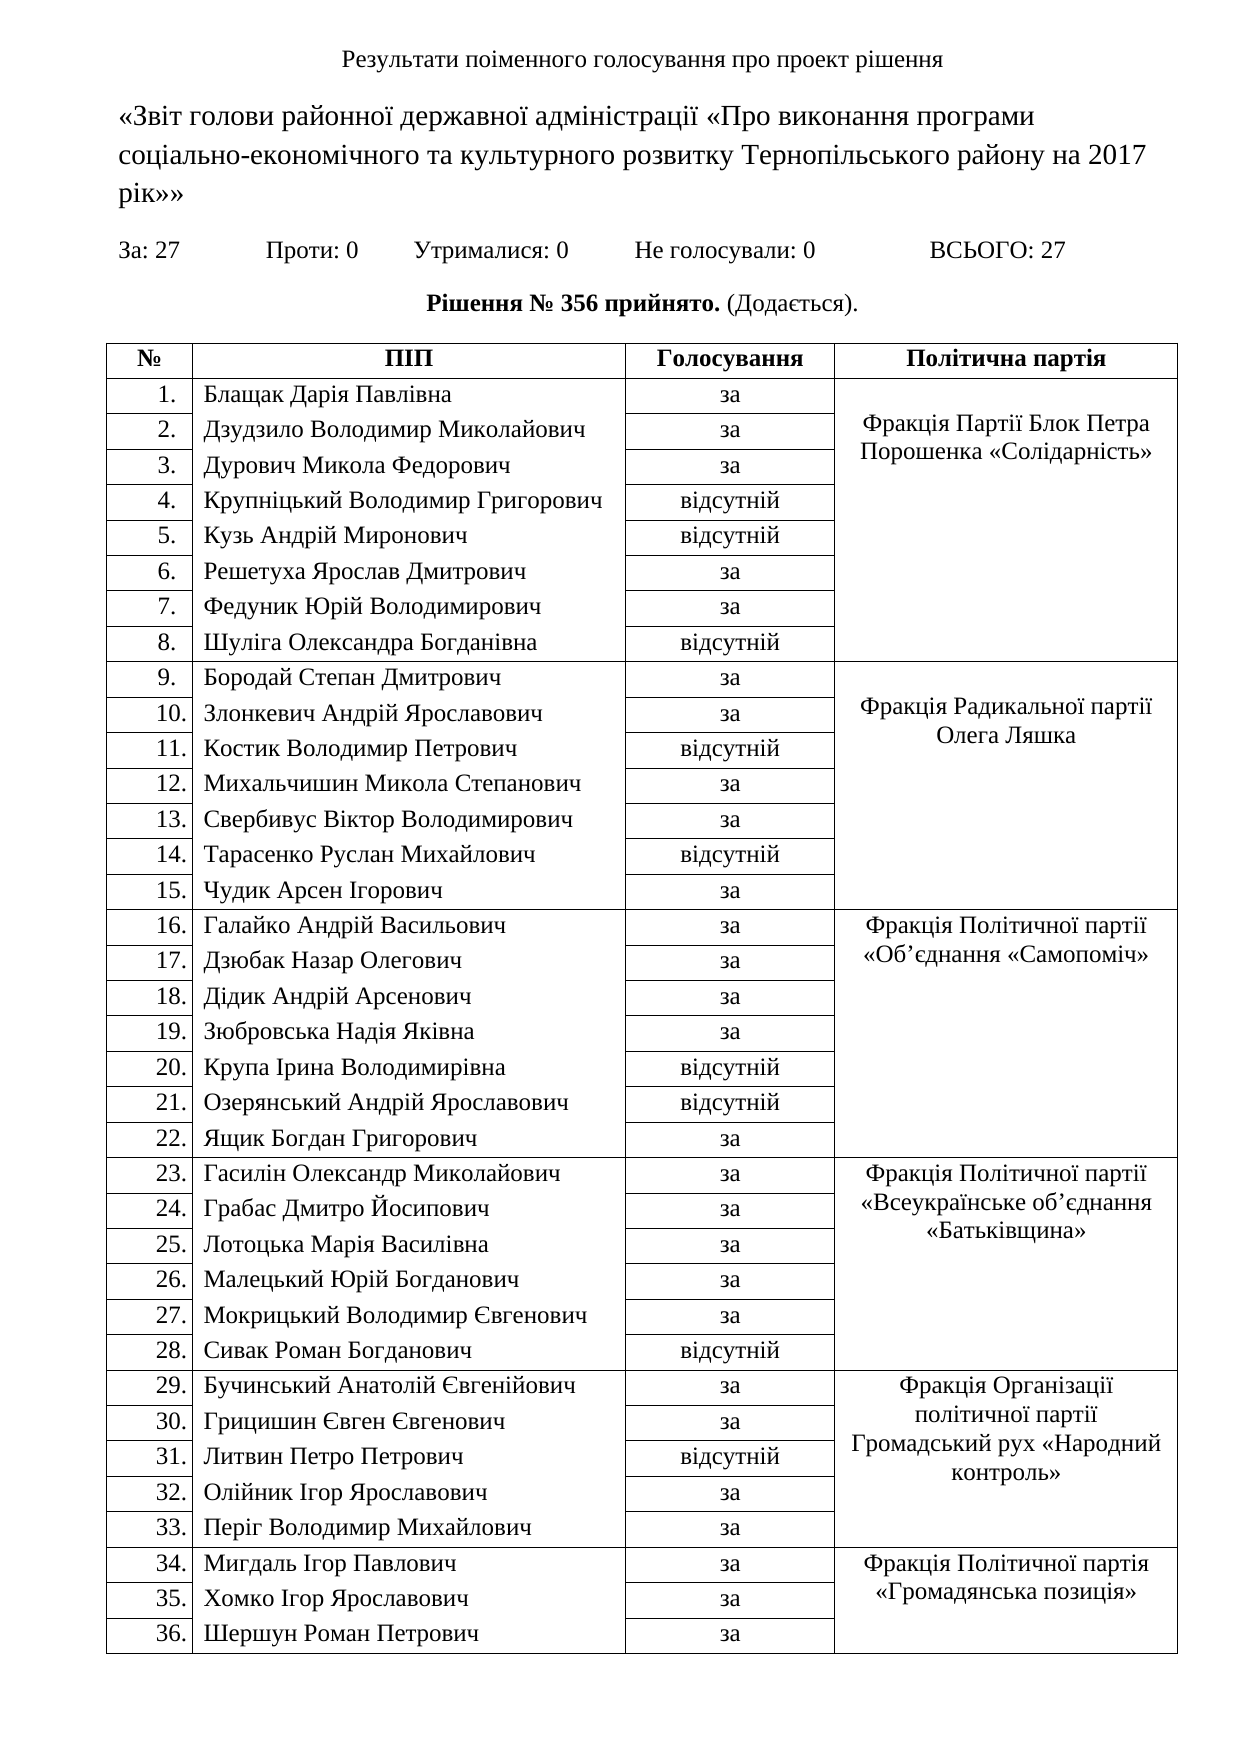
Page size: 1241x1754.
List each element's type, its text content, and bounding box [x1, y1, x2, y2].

table_cell відсутній [626, 1335, 834, 1369]
table_cell Тарасенко Руслан Михайлович [193, 838, 625, 874]
table_cell Дурович Микола Федорович [193, 449, 625, 484]
table_cell за [626, 804, 834, 838]
table_cell [107, 1335, 192, 1369]
table_cell за [626, 1300, 834, 1334]
table_cell [107, 1406, 192, 1440]
table_cell [107, 1016, 192, 1051]
table_cell відсутній [626, 1052, 834, 1086]
table_cell Бучинський Анатолій Євгенійович [193, 1371, 625, 1405]
table_cell [107, 556, 192, 590]
table_header ПІП [193, 344, 625, 378]
table_cell за [626, 1371, 834, 1405]
table_cell Свербивус Віктор Володимирович [193, 803, 625, 838]
table_cell за [626, 1477, 834, 1511]
table_cell Фракція Політичної партії «Об’єднання «Самопоміч» [835, 910, 1177, 1157]
table_cell за [626, 1512, 834, 1547]
table_cell [107, 1087, 192, 1122]
table_cell відсутній [626, 521, 834, 555]
table_cell Дзюбак Назар Олегович [193, 945, 625, 980]
table_cell Грабас Дмитро Йосипович [193, 1193, 625, 1228]
table_cell за [626, 1123, 834, 1157]
table_cell Мигдаль Ігор Павлович [193, 1548, 625, 1582]
table_cell за [626, 556, 834, 590]
table_cell за [626, 1229, 834, 1263]
table_cell Фракція Організації політичної партії Громадський рух «Народний контроль» [835, 1371, 1177, 1547]
table_cell відсутній [626, 1441, 834, 1476]
table_cell Литвин Петро Петрович [193, 1440, 625, 1476]
table_cell [107, 1123, 192, 1157]
table_cell за [626, 1619, 834, 1653]
table_cell Фракція Партії Блок Петра Порошенка «Солідарність» [835, 379, 1177, 661]
table_cell [107, 450, 192, 484]
table_cell Злонкевич Андрій Ярославович [193, 697, 625, 732]
table_cell Малецький Юрій Богданович [193, 1263, 625, 1299]
table_cell Чудик Арсен Ігорович [193, 874, 625, 909]
table_header № [107, 344, 192, 378]
table_cell відсутній [626, 485, 834, 519]
table_cell Бородай Степан Дмитрович [193, 662, 625, 697]
table_cell за [626, 1406, 834, 1440]
table_cell Лотоцька Марія Василівна [193, 1228, 625, 1263]
table_cell [107, 839, 192, 874]
table_cell [107, 1477, 192, 1511]
table_cell Хомко Ігор Ярославович [193, 1582, 625, 1617]
table_cell Блащак Дарія Павлівна [193, 379, 625, 413]
table_cell [107, 662, 192, 697]
table_cell [107, 910, 192, 944]
table_cell за [626, 414, 834, 449]
table_cell Крупніцький Володимир Григорович [193, 484, 625, 519]
table_cell відсутній [626, 627, 834, 661]
table_cell Кузь Андрій Миронович [193, 520, 625, 555]
table_cell Мокрицький Володимир Євгенович [193, 1299, 625, 1334]
table_cell Фракція Політичної партії «Всеукраїнське об’єднання «Батьківщина» [835, 1158, 1177, 1369]
table_cell Зюбровська Надія Яківна [193, 1015, 625, 1051]
table_header Політична партія [835, 344, 1177, 378]
table_cell [107, 1300, 192, 1334]
table_cell за [626, 591, 834, 626]
table_cell за [626, 769, 834, 803]
table_cell Періг Володимир Михайлович [193, 1511, 625, 1547]
table_cell [107, 1441, 192, 1476]
table_cell [107, 379, 192, 413]
table_cell Олійник Ігор Ярославович [193, 1476, 625, 1511]
table_cell [107, 414, 192, 449]
table_cell Фракція Радикальної партії Олега Ляшка [835, 662, 1177, 909]
table_cell [107, 981, 192, 1015]
table_cell [107, 1512, 192, 1547]
table_cell Ящик Богдан Григорович [193, 1122, 625, 1157]
table_cell [107, 1052, 192, 1086]
table_cell за [626, 1583, 834, 1617]
table_cell за [626, 450, 834, 484]
table_cell Галайко Андрій Васильович [193, 910, 625, 944]
table_cell за [626, 910, 834, 944]
table_cell [107, 521, 192, 555]
table_cell Шуліга Олександра Богданівна [193, 626, 625, 661]
text Рішення № 356 прийнято. (Додається). [118, 288, 1167, 317]
table_cell [107, 1264, 192, 1299]
table_cell за [626, 1016, 834, 1051]
table_cell за [626, 981, 834, 1015]
table_cell [107, 1371, 192, 1405]
table_cell відсутній [626, 1087, 834, 1122]
table_cell Федуник Юрій Володимирович [193, 590, 625, 626]
table_header Голосування [626, 344, 834, 378]
table_cell за [626, 1264, 834, 1299]
table_cell за [626, 379, 834, 413]
table_cell [107, 627, 192, 661]
table_cell за [626, 662, 834, 697]
text За: 27 Проти: 0 Утрималися: 0 Не голосували: 0 ВСЬОГО: 27 [118, 235, 1167, 263]
table_cell за [626, 946, 834, 980]
table_cell [107, 769, 192, 803]
table_cell за [626, 698, 834, 732]
table_cell [107, 1583, 192, 1617]
table_cell Крупа Ірина Володимирівна [193, 1051, 625, 1086]
table_cell [107, 485, 192, 519]
table_cell Шершун Роман Петрович [193, 1618, 625, 1653]
table_cell Фракція Політичної партія «Громадянська позиція» [835, 1548, 1177, 1653]
table_cell [107, 1619, 192, 1653]
table_cell Гасилін Олександр Миколайович [193, 1158, 625, 1192]
table_cell відсутній [626, 839, 834, 874]
table_cell [107, 946, 192, 980]
table_cell Грицишин Євген Євгенович [193, 1405, 625, 1440]
table_cell [107, 1194, 192, 1228]
table_cell [107, 1229, 192, 1263]
table_cell [107, 733, 192, 767]
text «Звіт голови районної державної адміністрації «Про виконання програми соціально-економічного та культурного розвитку Тернопільського району на 2017 рік»» [118, 98, 1167, 209]
table_cell [107, 875, 192, 909]
text Результати поіменного голосування про проект рішення [118, 44, 1167, 73]
table_cell [107, 1158, 192, 1192]
table_cell Озерянський Андрій Ярославович [193, 1086, 625, 1122]
table_cell за [626, 1194, 834, 1228]
table_cell Дзудзило Володимир Миколайович [193, 413, 625, 449]
table_cell за [626, 1158, 834, 1192]
table_cell [107, 1548, 192, 1582]
table_cell Михальчишин Микола Степанович [193, 768, 625, 803]
table_cell Решетуха Ярослав Дмитрович [193, 555, 625, 590]
table_cell Сивак Роман Богданович [193, 1334, 625, 1369]
table_cell Дідик Андрій Арсенович [193, 980, 625, 1015]
table_cell [107, 591, 192, 626]
table_cell [107, 804, 192, 838]
table_cell за [626, 1548, 834, 1582]
table_cell [107, 698, 192, 732]
table_cell відсутній [626, 733, 834, 767]
table_cell Костик Володимир Петрович [193, 732, 625, 767]
table_cell за [626, 875, 834, 909]
